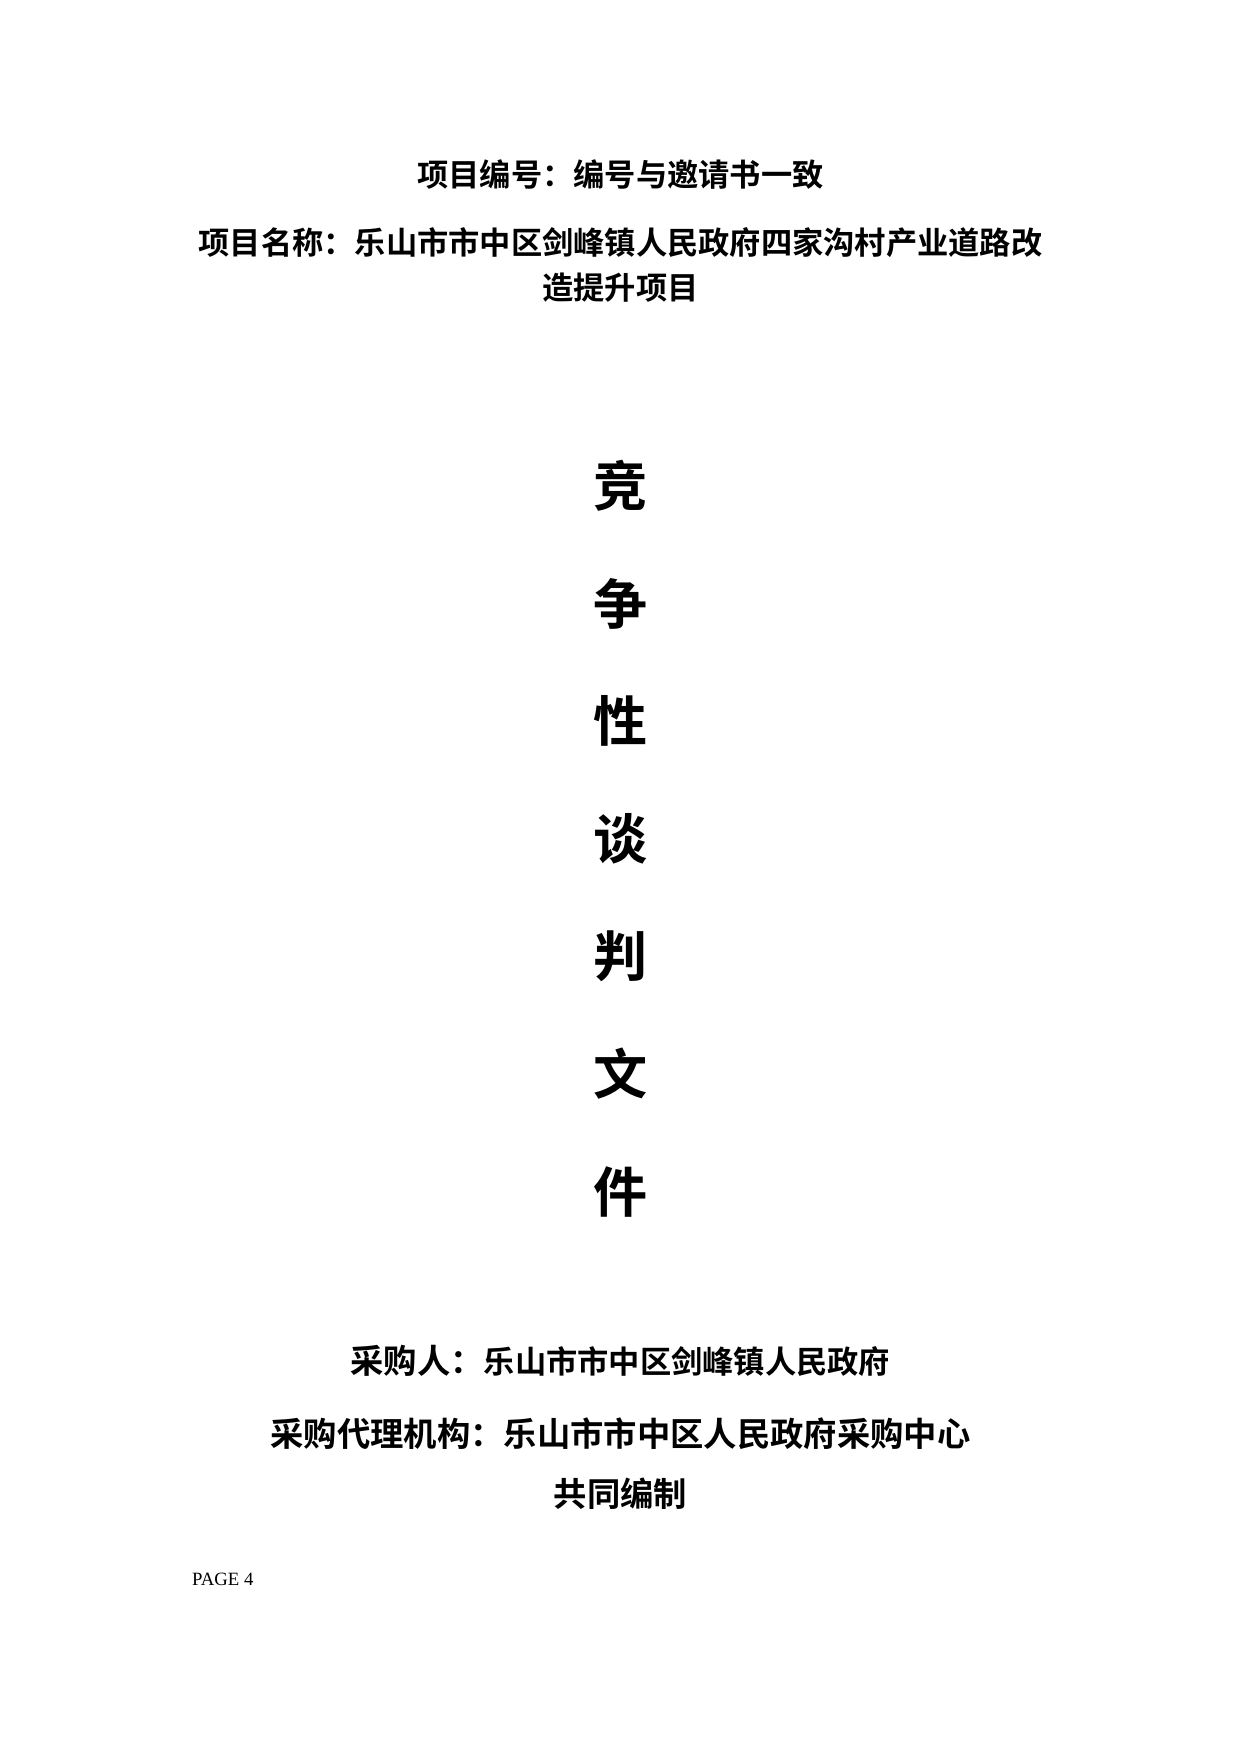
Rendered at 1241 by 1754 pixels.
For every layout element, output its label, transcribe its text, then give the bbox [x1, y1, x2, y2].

text 竞 [187, 444, 1053, 522]
text 件 [187, 1149, 1053, 1228]
text 性 [187, 679, 1053, 757]
text 共同编制 [187, 1467, 1053, 1516]
text 项目编号：编号与邀请书一致 [187, 150, 1053, 195]
text 项目名称：乐山市市中区剑峰镇人民政府四家沟村产业道路改造提升项目 [187, 218, 1053, 308]
text 文 [187, 1032, 1053, 1110]
text 谈 [187, 796, 1053, 875]
text 采购代理机构：乐山市市中区人民政府采购中心 [187, 1407, 1053, 1456]
text 争 [187, 561, 1053, 640]
text 采购人：乐山市市中区剑峰镇人民政府 [187, 1335, 1053, 1383]
text 判 [187, 914, 1053, 992]
